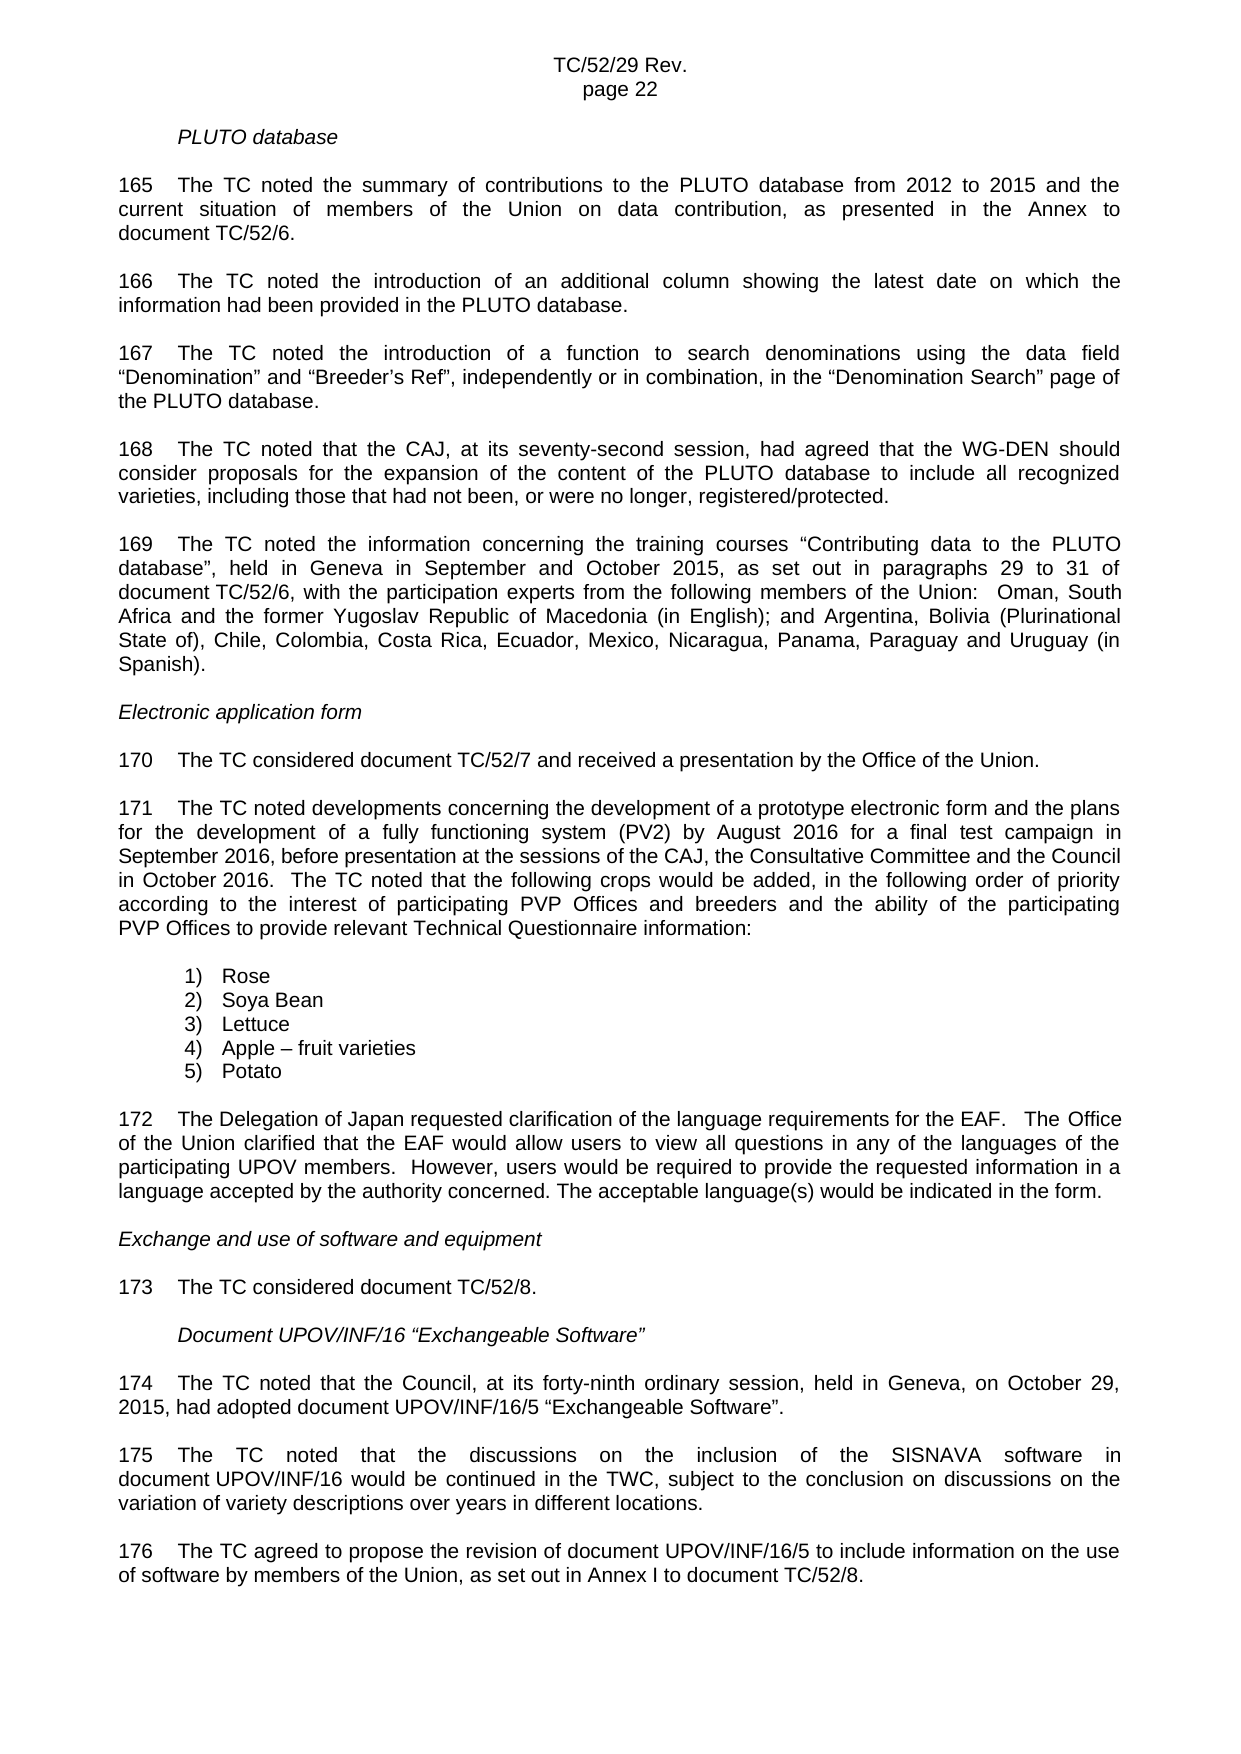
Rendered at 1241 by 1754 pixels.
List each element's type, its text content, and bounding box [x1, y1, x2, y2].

text The TC noted that the CAJ, at its seventy-second session, had agreed that the WG-DEN should consider proposals for the expansion of the content of the PLUTO database to include all recognized varieties, including those that had not been, or were no longer, registered/protected. [118, 436, 1122, 508]
text The TC noted the introduction of an additional column showing the latest date on which the information had been provided in the PLUTO database. [118, 269, 1122, 317]
text The TC noted developments concerning the development of a prototype electronic form and the plans for the development of a fully functioning system (PV2) by August 2016 for a final test campaign in September 2016, before presentation at the sessions of the CAJ, the Consultative Committee and the Council in October 2016. The TC noted that the following crops would be added, in the following order of priority according to the interest of participating PVP Offices and breeders and the ability of the participating PVP Offices to provide relevant Technical Questionnaire information: [118, 796, 1122, 939]
text The TC noted the introduction of a function to search denominations using the data field “Denomination” and “Breeder’s Ref”, independently or in combination, in the “Denomination Search” page of the PLUTO database. [118, 341, 1122, 412]
subtitle Electronic application form [118, 700, 1122, 724]
text The TC noted the information concerning the training courses “Contributing data to the PLUTO database”, held in Geneva in September and October 2015, as set out in paragraphs 29 to 31 of document TC/52/6, with the participation experts from the following members of the Union: Oman, South Africa and the former Yugoslav Republic of Macedonia (in English); and Argentina, Bolivia (Plurinational State of), Chile, Colombia, Costa Rica, Ecuador, Mexico, Nicaragua, Panama, Paraguay and Uruguay (in Spanish). [118, 532, 1122, 676]
text The TC considered document TC/52/8. [118, 1275, 1122, 1299]
list Apple – fruit varieties [184, 1035, 1122, 1059]
list Soya Bean [184, 987, 1122, 1011]
text The TC noted that the discussions on the inclusion of the SISNAVA software in document UPOV/INF/16 would be continued in the TWC, subject to the conclusion on discussions on the variation of variety descriptions over years in different locations. [118, 1443, 1122, 1514]
list Lettuce [184, 1011, 1122, 1035]
text The TC noted the summary of contributions to the PLUTO database from 2012 to 2015 and the current situation of members of the Union on data contribution, as presented in the Annex to document TC/52/6. [118, 173, 1122, 245]
text The TC considered document TC/52/7 and received a presentation by the Office of the Union. [118, 748, 1122, 772]
subtitle Document UPOV/INF/16 “Exchangeable Software” [177, 1323, 1122, 1347]
text The TC noted that the Council, at its forty-ninth ordinary session, held in Geneva, on October 29, 2015, had adopted document UPOV/INF/16/5 “Exchangeable Software”. [118, 1371, 1122, 1419]
text The TC agreed to propose the revision of document UPOV/INF/16/5 to include information on the use of software by members of the Union, as set out in Annex I to document TC/52/8. [118, 1538, 1122, 1586]
text The Delegation of Japan requested clarification of the language requirements for the EAF. The Office of the Union clarified that the EAF would allow users to view all questions in any of the languages of the participating UPOV members. However, users would be required to provide the requested information in a language accepted by the authority concerned. The acceptable language(s) would be indicated in the form. [118, 1107, 1122, 1203]
subtitle PLUTO database [177, 125, 1122, 149]
list Potato [184, 1059, 1122, 1083]
list Rose [184, 963, 1122, 987]
subtitle Exchange and use of software and equipment [118, 1227, 1122, 1251]
